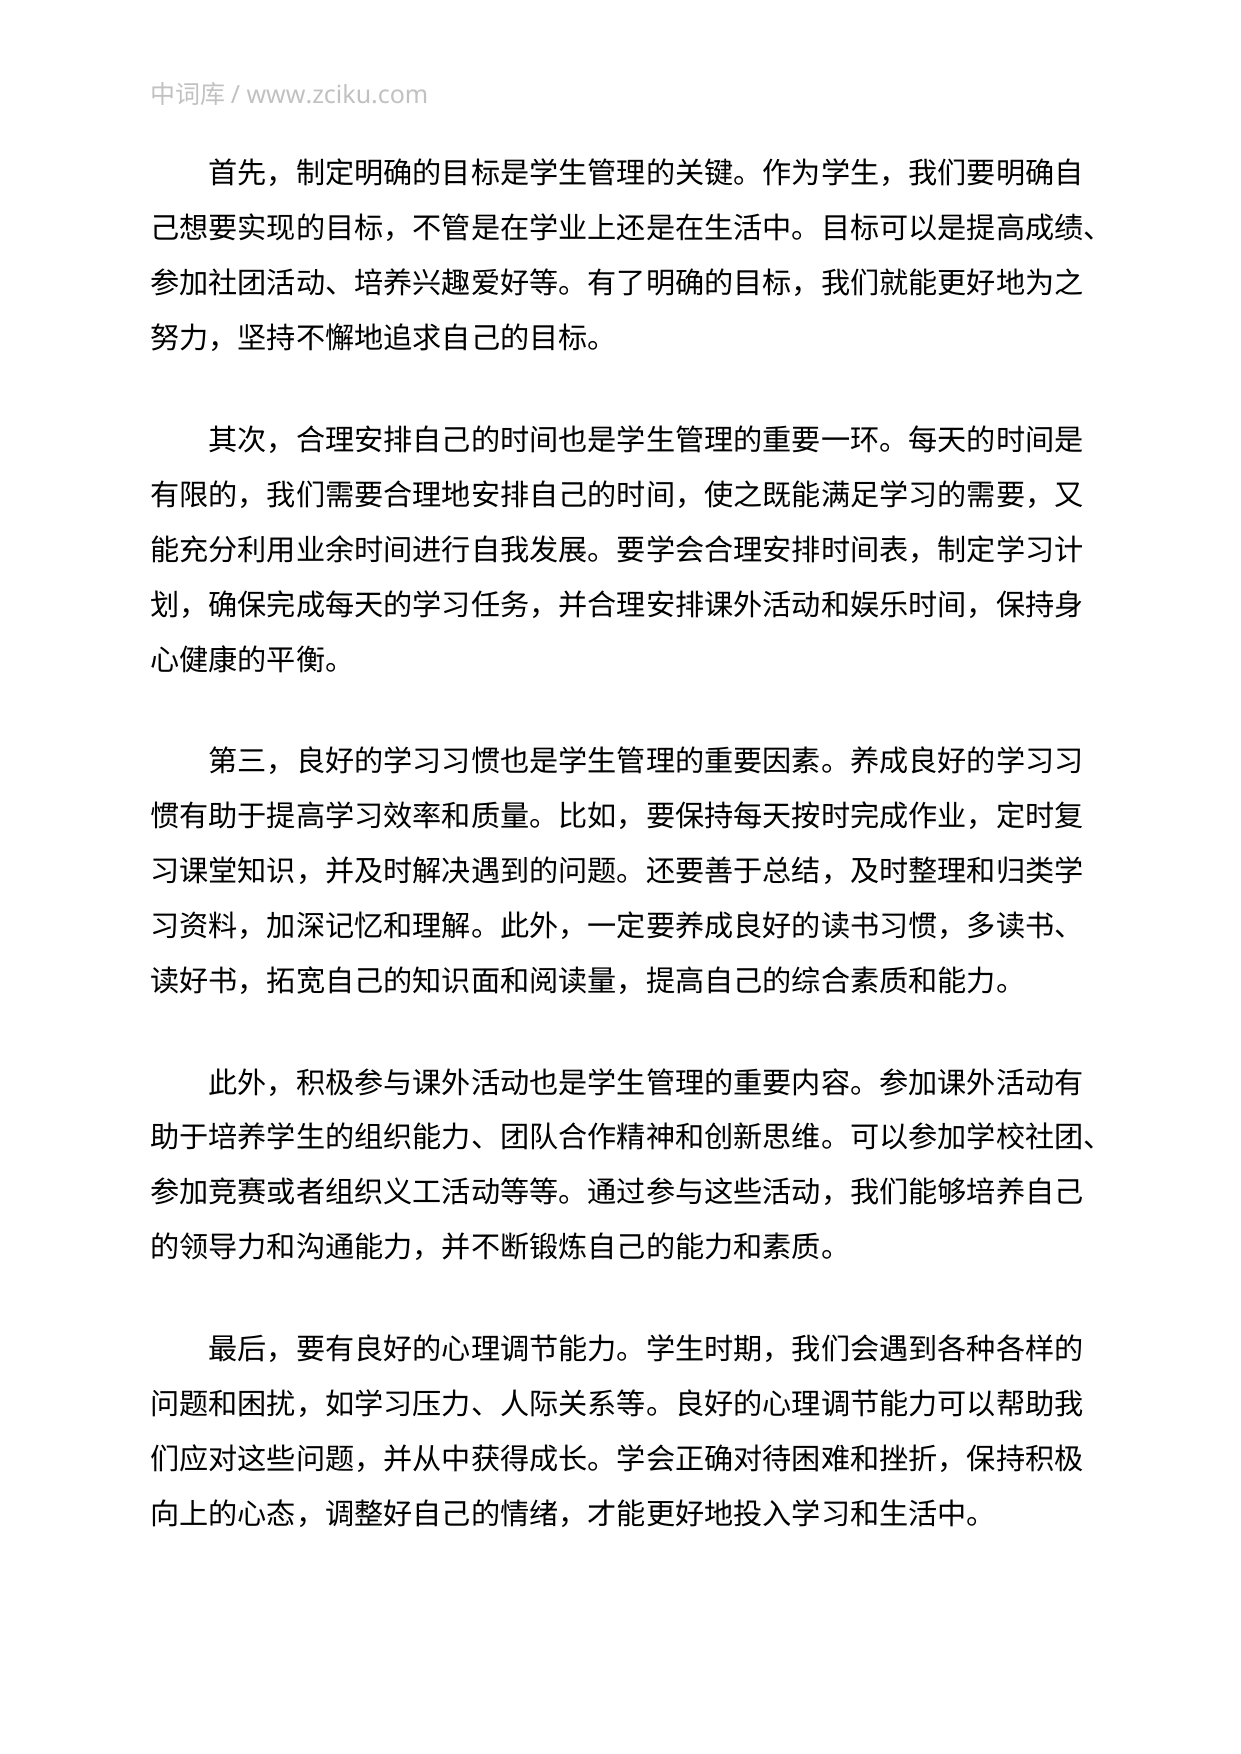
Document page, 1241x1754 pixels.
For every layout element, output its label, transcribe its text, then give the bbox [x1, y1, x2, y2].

text 此外，积极参与课外活动也是学生管理的重要内容。参加课外活动有助于培养学生的组织能力、团队合作精神和创新思维。可以参加学校社团、参加竞赛或者组织义工活动等等。通过参与这些活动，我们能够培养自己的领导力和沟通能力，并不断锻炼自己的能力和素质。 [150, 1059, 1090, 1266]
text 其次，合理安排自己的时间也是学生管理的重要一环。每天的时间是有限的，我们需要合理地安排自己的时间，使之既能满足学习的需要，又能充分利用业余时间进行自我发展。要学会合理安排时间表，制定学习计划，确保完成每天的学习任务，并合理安排课外活动和娱乐时间，保持身心健康的平衡。 [150, 416, 1090, 678]
text 首先，制定明确的目标是学生管理的关键。作为学生，我们要明确自己想要实现的目标，不管是在学业上还是在生活中。目标可以是提高成绩、参加社团活动、培养兴趣爱好等。有了明确的目标，我们就能更好地为之努力，坚持不懈地追求自己的目标。 [150, 150, 1090, 357]
text 第三，良好的学习习惯也是学生管理的重要因素。养成良好的学习习惯有助于提高学习效率和质量。比如，要保持每天按时完成作业，定时复习课堂知识，并及时解决遇到的问题。还要善于总结，及时整理和归类学习资料，加深记忆和理解。此外，一定要养成良好的读书习惯，多读书、读好书，拓宽自己的知识面和阅读量，提高自己的综合素质和能力。 [150, 738, 1090, 1000]
text 最后，要有良好的心理调节能力。学生时期，我们会遇到各种各样的问题和困扰，如学习压力、人际关系等。良好的心理调节能力可以帮助我们应对这些问题，并从中获得成长。学会正确对待困难和挫折，保持积极向上的心态，调整好自己的情绪，才能更好地投入学习和生活中。 [150, 1326, 1090, 1533]
